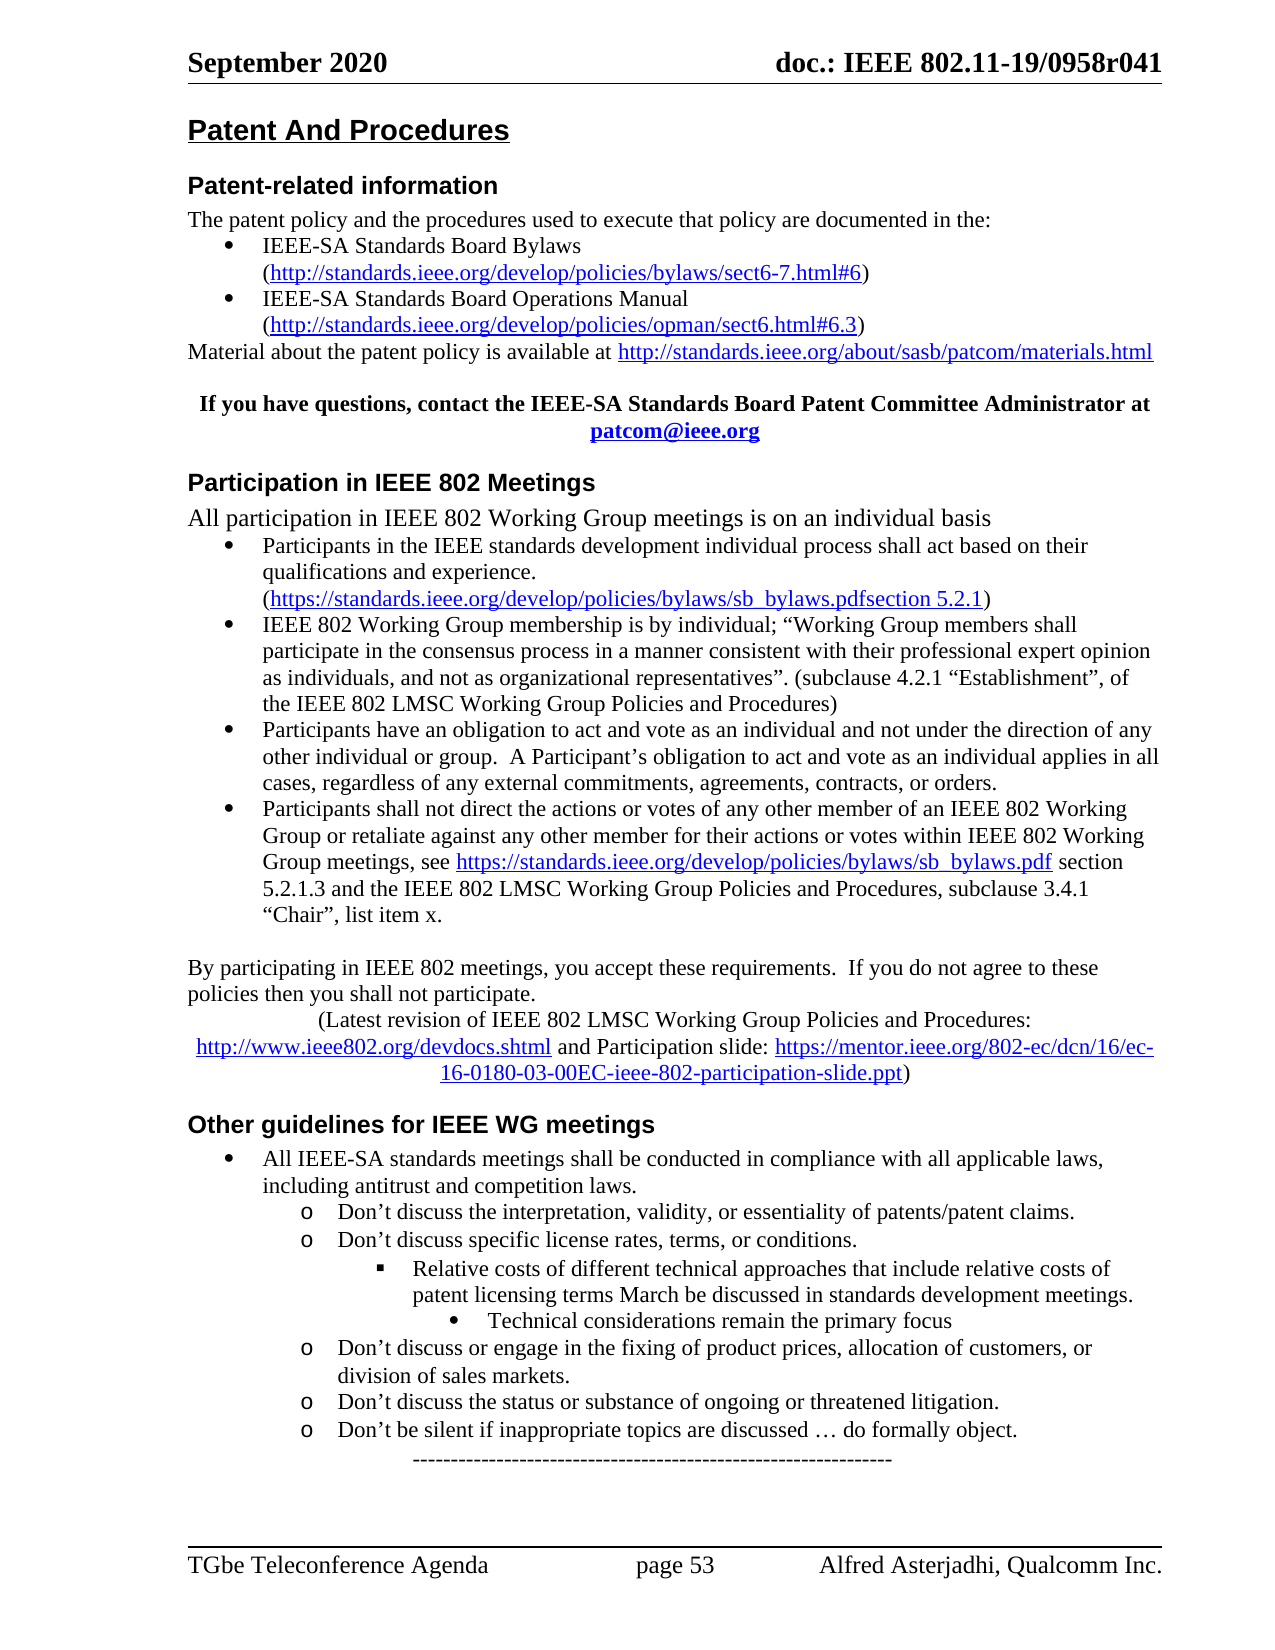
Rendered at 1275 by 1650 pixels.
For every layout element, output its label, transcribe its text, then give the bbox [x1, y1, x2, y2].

list Don’t discuss or engage in the fixing of product prices, allocation of customers, or division of sales markets. [300, 1334, 1162, 1388]
list Participants have an obligation to act and vote as an individual and not under the direction of any other individual or group. A Participant’s obligation to act and vote as an individual applies in all cases, regardless of any external commitments, agreements, contracts, or orders. [225, 716, 1162, 796]
text All participation in IEEE 802 Working Group meetings is on an individual basis [187, 503, 1162, 532]
list Don’t be silent if inappropriate topics are discussed … do formally object. [300, 1416, 1162, 1445]
list Technical considerations remain the primary focus [450, 1307, 1162, 1334]
list IEEE 802 Working Group membership is by individual; “Working Group members shall participate in the consensus process in a manner consistent with their professional expert opinion as individuals, and not as organizational representatives”. (subclause 4.2.1 “Establishment”, of the IEEE 802 LMSC Working Group Policies and Procedures) [225, 611, 1162, 716]
list All IEEE-SA standards meetings shall be conducted in compliance with all applicable laws, including antitrust and competition laws. [225, 1145, 1162, 1198]
list Don’t discuss specific license rates, terms, or conditions. [300, 1226, 1162, 1254]
list Participants in the IEEE standards development individual process shall act based on their qualifications and experience. (https://standards.ieee.org/develop/policies/bylaws/sb_bylaws.pdfsection 5.2.1) [225, 532, 1162, 611]
text (Latest revision of IEEE 802 LMSC Working Group Policies and Procedures: http://www.ieee802.org/devdocs.shtml and Participation slide: https://mentor.ieee.org/802-ec/dcn/16/ec-16-0180-03-00EC-ieee-802-participation-slide.ppt) [187, 1006, 1162, 1085]
text If you have questions, contact the IEEE-SA Standards Board Patent Committee Administrator at patcom@ieee.org [187, 391, 1162, 443]
subtitle Patent And Procedures [187, 112, 1162, 146]
list Participants shall not direct the actions or votes of any other member of an IEEE 802 Working Group or retaliate against any other member for their actions or votes within IEEE 802 Working Group meetings, see https://standards.ieee.org/develop/policies/bylaws/sb_bylaws.pdf section 5.2.1.3 and the IEEE 802 LMSC Working Group Policies and Procedures, subclause 3.4.1 “Chair”, list item x. [225, 796, 1162, 927]
subtitle Patent-related information [187, 171, 1162, 200]
list IEEE-SA Standards Board Bylaws [225, 232, 1162, 259]
subtitle Other guidelines for IEEE WG meetings [187, 1110, 1162, 1139]
list IEEE-SA Standards Board Operations Manual (http://standards.ieee.org/develop/policies/opman/sect6.html#6.3) [225, 285, 1162, 338]
list Don’t discuss the status or substance of ongoing or threatened litigation. [300, 1388, 1162, 1416]
list Don’t discuss the interpretation, validity, or essentiality of patents/patent claims. [300, 1198, 1162, 1226]
list (http://standards.ieee.org/develop/policies/bylaws/sect6-7.html#6) [262, 259, 1162, 285]
subtitle Participation in IEEE 802 Meetings [187, 468, 1162, 497]
text --------------------------------------------------------------- [337, 1445, 1162, 1471]
text By participating in IEEE 802 meetings, you accept these requirements. If you do not agree to these policies then you shall not participate. [187, 954, 1162, 1006]
list Relative costs of different technical approaches that include relative costs of patent licensing terms March be discussed in standards development meetings. [375, 1254, 1162, 1307]
text The patent policy and the procedures used to execute that policy are documented in the: [187, 206, 1162, 232]
text Material about the patent policy is available at http://standards.ieee.org/about/sasb/patcom/materials.html [187, 338, 1162, 364]
